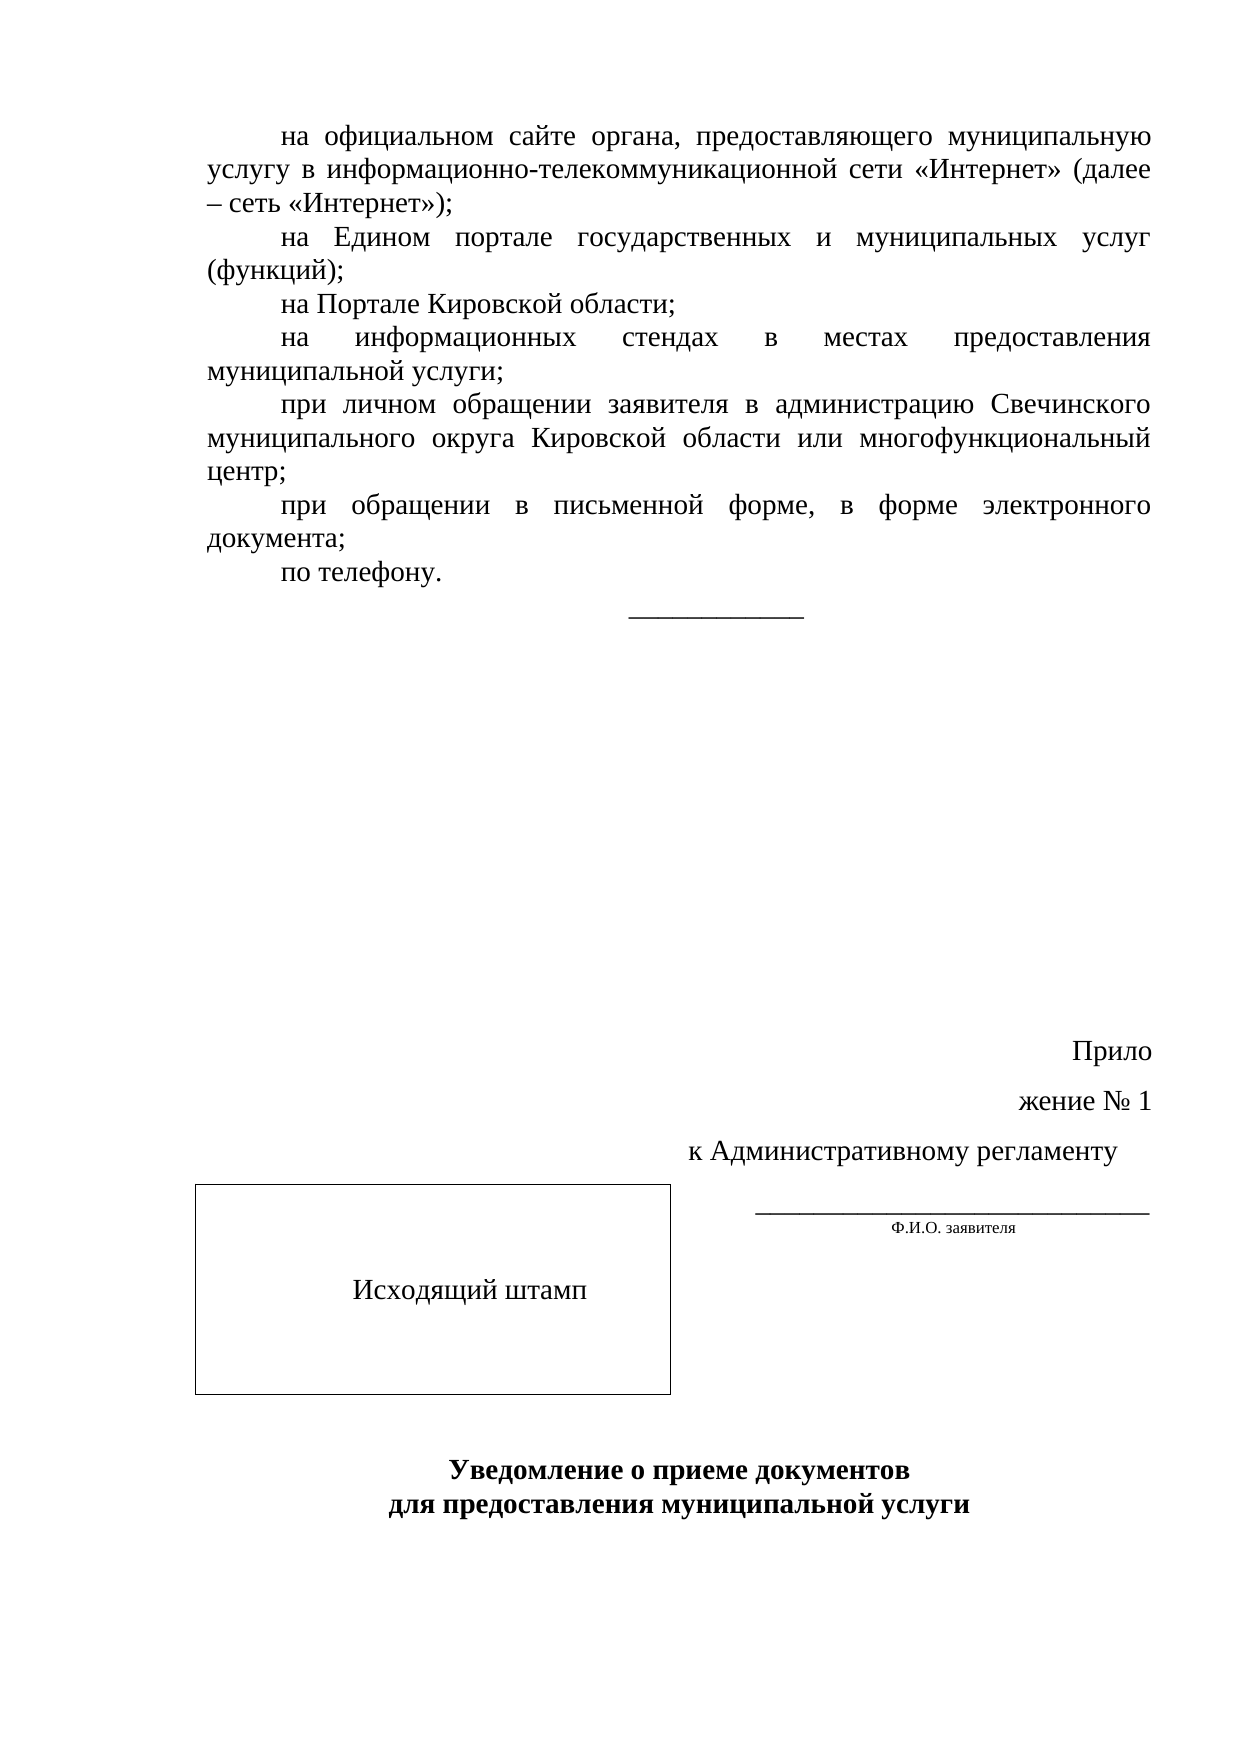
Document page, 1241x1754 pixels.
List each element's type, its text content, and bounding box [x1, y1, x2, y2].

table_header Исходящий штамп [196, 1185, 670, 1394]
text на официальном сайте органа, предоставляющего муниципальную услугу в информационно-телекоммуникационной сети «Интернет» (далее – сеть «Интернет»); [207, 118, 1152, 219]
text на информационных стендах в местах предоставления муниципальной услуги; [207, 319, 1152, 386]
table_header ___________________________ Ф.И.О. заявителя [671, 1184, 1163, 1394]
list при обращении в письменной форме, в форме электронного документа; [207, 487, 1152, 554]
list по телефону. [207, 554, 1152, 588]
subtitle Приложение № 1 [207, 1033, 1152, 1116]
text Уведомление о приеме документов [207, 1452, 1152, 1486]
text на Едином портале государственных и муниципальных услуг (функций); [207, 219, 1152, 286]
text на Портале Кировской области; [207, 286, 1152, 319]
text для предоставления муниципальной услуги [207, 1486, 1152, 1519]
subtitle к Административному регламенту [207, 1133, 1152, 1167]
list при личном обращении заявителя в администрацию Свечинского муниципального округа Кировской области или многофункциональный центр; [207, 386, 1152, 487]
text ____________ [207, 588, 1152, 621]
